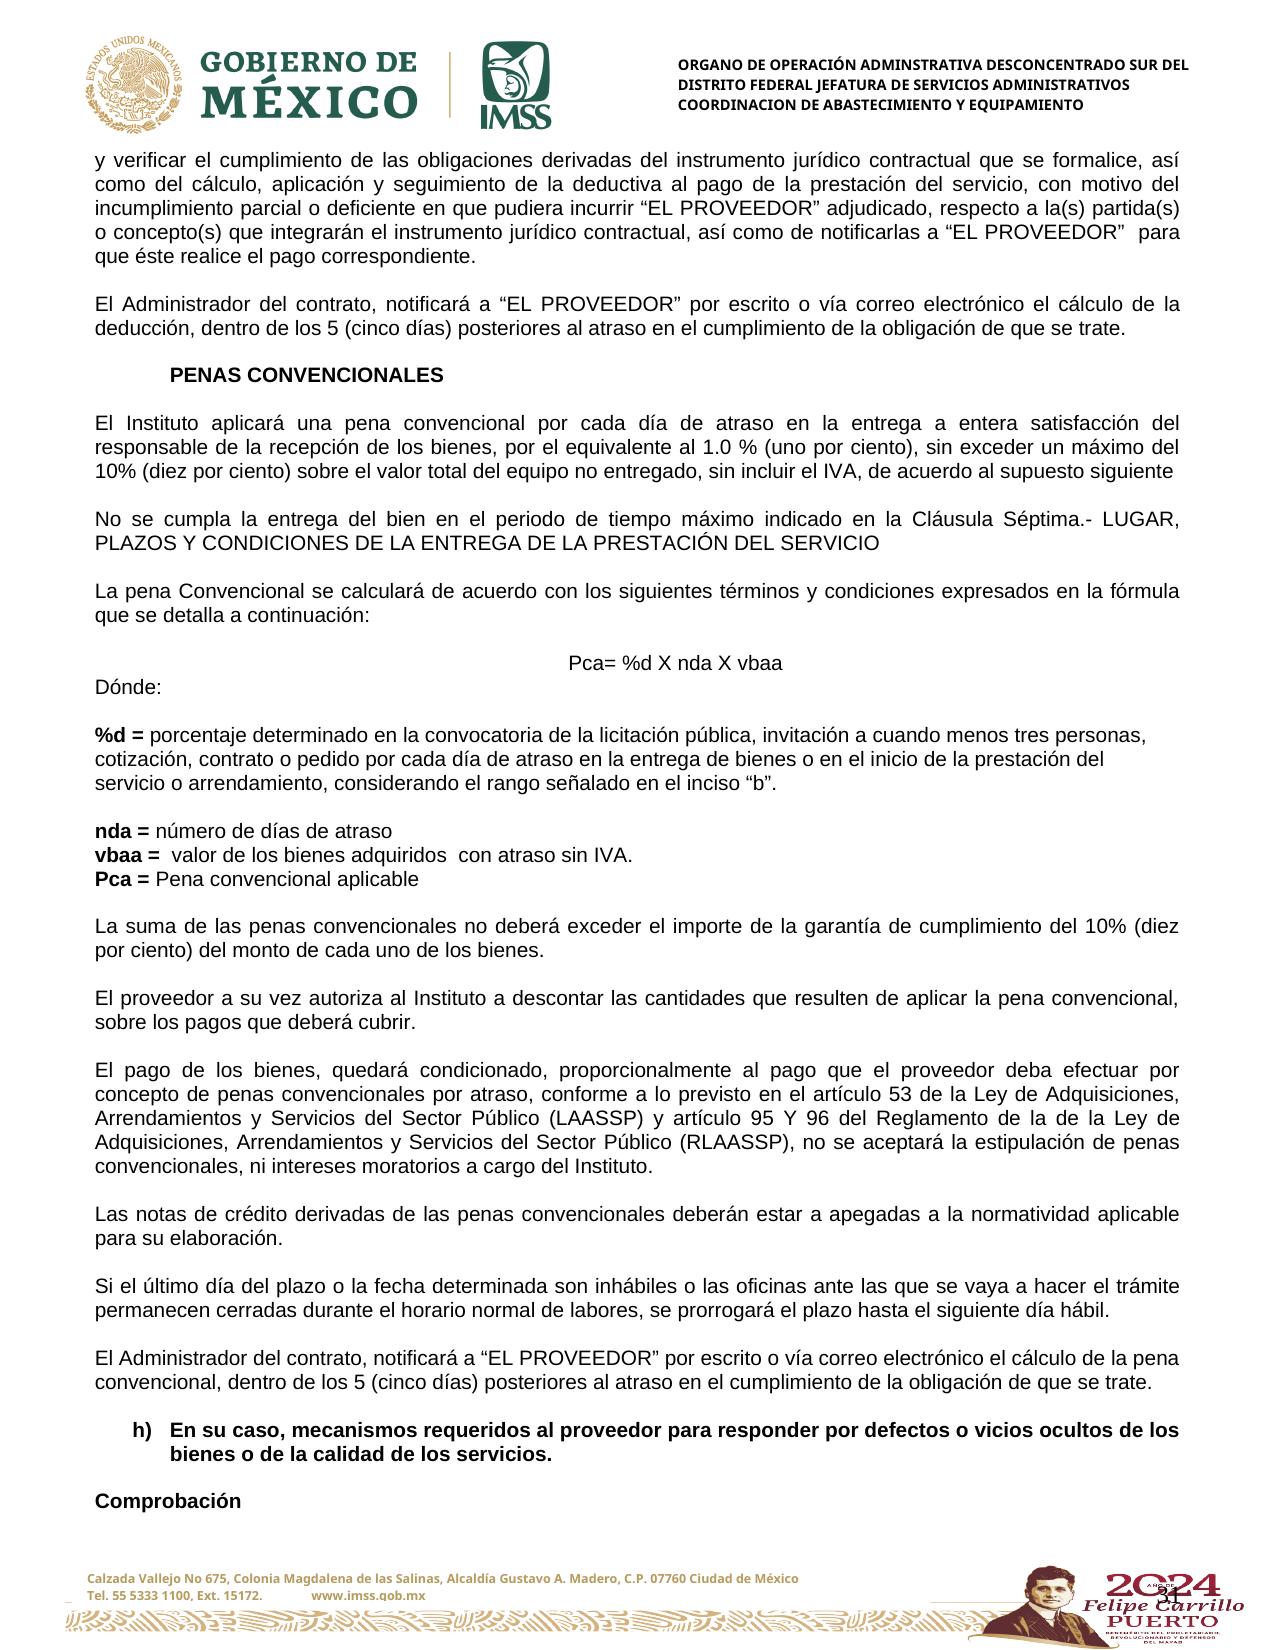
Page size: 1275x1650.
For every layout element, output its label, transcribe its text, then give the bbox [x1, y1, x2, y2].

picture [0, 1509, 1275, 1650]
text El pago de los bienes, quedará condicionado, proporcionalmente al pago que el proveedor deba efectuar por concepto de penas convencionales por atraso, conforme a lo previsto en el artículo 53 de la Ley de Adquisiciones, Arrendamientos y Servicios del Sector Público (LAASSP) y artículo 95 Y 96 del Reglamento de la de la Ley de Adquisiciones, Arrendamientos y Servicios del Sector Público (RLAASSP), no se aceptará la estipulación de penas convencionales, ni intereses moratorios a cargo del Instituto. [94, 1058, 1181, 1178]
text %d = porcentaje determinado en la convocatoria de la licitación pública, invitación a cuando menos tres personas, cotización, contrato o pedido por cada día de atraso en la entrega de bienes o en el inicio de la prestación del servicio o arrendamiento, considerando el rango señalado en el inciso “b”. [94, 723, 1181, 794]
text Comprobación [94, 1489, 1181, 1513]
text La suma de las penas convencionales no deberá exceder el importe de la garantía de cumplimiento del 10% (diez por ciento) del monto de cada uno de los bienes. [94, 914, 1181, 962]
text El proveedor a su vez autoriza al Instituto a descontar las cantidades que resulten de aplicar la pena convencional, sobre los pagos que deberá cubrir. [94, 986, 1181, 1034]
text No se cumpla la entrega del bien en el periodo de tiempo máximo indicado en la Cláusula Séptima.- LUGAR, PLAZOS Y CONDICIONES DE LA ENTREGA DE LA PRESTACIÓN DEL SERVICIO [94, 507, 1181, 555]
text Pca= %d X nda X vbaa [169, 651, 1181, 675]
text El Administrador del contrato, notificará a “EL PROVEEDOR” por escrito o vía correo electrónico el cálculo de la deducción, dentro de los 5 (cinco días) posteriores al atraso en el cumplimiento de la obligación de que se trate. [94, 291, 1181, 339]
text vbaa = valor de los bienes adquiridos con atraso sin IVA. [94, 842, 1181, 866]
text Pca = Pena convencional aplicable [94, 866, 1181, 890]
text Si el último día del plazo o la fecha determinada son inhábiles o las oficinas ante las que se vaya a hacer el trámite permanecen cerradas durante el horario normal de labores, se prorrogará el plazo hasta el siguiente día hábil. [94, 1274, 1181, 1322]
picture [72, 22, 591, 137]
text nda = número de días de atraso [94, 818, 1181, 842]
text El Instituto aplicará una pena convencional por cada día de atraso en la entrega a entera satisfacción del responsable de la recepción de los bienes, por el equivalente al 1.0 % (uno por ciento), sin exceder un máximo del 10% (diez por ciento) sobre el valor total del equipo no entregado, sin incluir el IVA, de acuerdo al supuesto siguiente [94, 411, 1181, 483]
list En su caso, mecanismos requeridos al proveedor para responder por defectos o vicios ocultos de los bienes o de la calidad de los servicios. [132, 1417, 1181, 1465]
text PENAS CONVENCIONALES [169, 363, 1181, 387]
text La pena Convencional se calculará de acuerdo con los siguientes términos y condiciones expresados en la fórmula que se detalla a continuación: [94, 579, 1181, 627]
text Las notas de crédito derivadas de las penas convencionales deberán estar a apegadas a la normatividad aplicable para su elaboración. [94, 1202, 1181, 1250]
text El Administrador del contrato, notificará a “EL PROVEEDOR” por escrito o vía correo electrónico el cálculo de la pena convencional, dentro de los 5 (cinco días) posteriores al atraso en el cumplimiento de la obligación de que se trate. [94, 1346, 1181, 1393]
text Dónde: [94, 675, 1181, 699]
